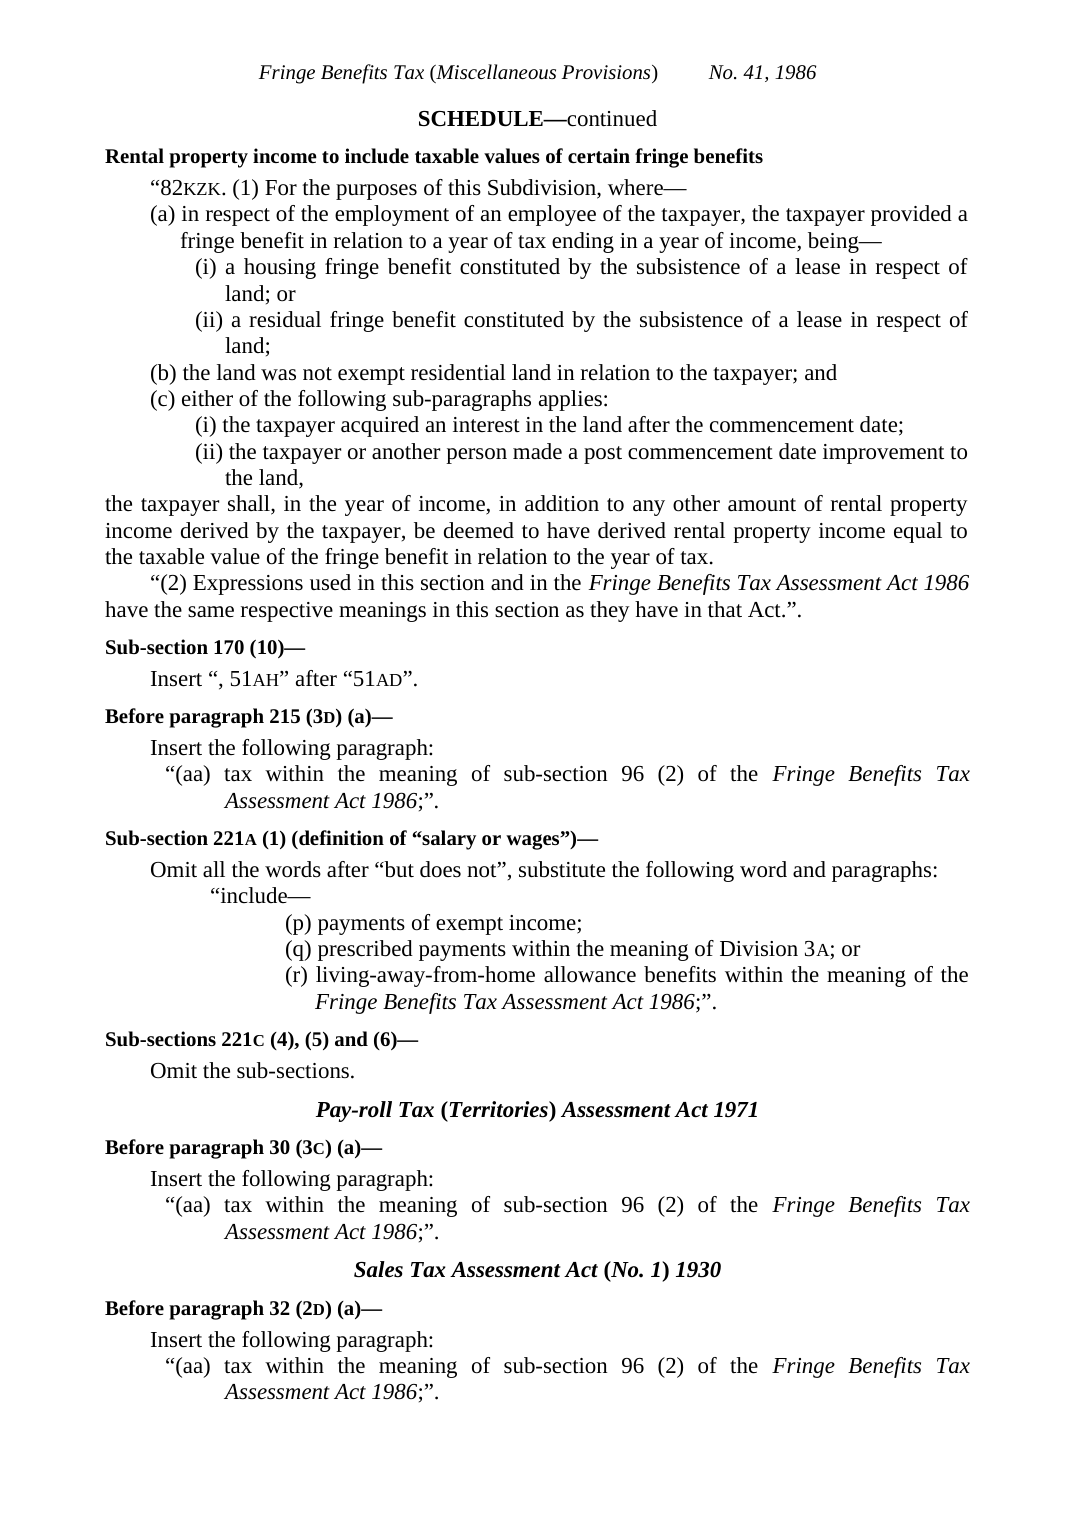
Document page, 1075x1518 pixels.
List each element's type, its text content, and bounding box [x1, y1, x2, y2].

text Sub-section 221a (1) (definition of “salary or wages”)— [105, 826, 970, 850]
text (b) the land was not exempt residential land in relation to the taxpayer; and [150, 359, 970, 385]
text “(2) Expressions used in this section and in the Fringe Benefits Tax Assessment Act 1986 have the same respective meanings in this section as they have in that Act.”. [105, 569, 970, 622]
text (i) a housing fringe benefit constituted by the subsistence of a lease in respect of land; or [195, 253, 970, 306]
text “(aa) tax within the meaning of sub-section 96 (2) of the Fringe Benefits Tax Assessment Act 1986;”. [165, 1191, 970, 1244]
text “82kzk. (1) For the purposes of this Subdivision, where— [105, 174, 970, 201]
text Insert “, 51ah” after “51ad”. [105, 665, 970, 691]
text (q) prescribed payments within the meaning of Division 3a; or [285, 935, 970, 961]
text Before paragraph 32 (2d) (a)— [105, 1295, 970, 1319]
text (i) the taxpayer acquired an interest in the land after the commencement date; [195, 411, 970, 438]
text Insert the following paragraph: [105, 1165, 970, 1191]
text Omit all the words after “but does not”, substitute the following word and paragraphs: [105, 856, 970, 882]
text Rental property income to include taxable values of certain fringe benefits [105, 144, 970, 168]
text Sub-section 170 (10)— [105, 635, 970, 659]
text “(aa) tax within the meaning of sub-section 96 (2) of the Fringe Benefits Tax Assessment Act 1986;”. [165, 1352, 970, 1405]
text Insert the following paragraph: [105, 1326, 970, 1352]
text Insert the following paragraph: [105, 734, 970, 761]
text Omit the sub-sections. [105, 1057, 970, 1083]
text (p) payments of exempt income; [285, 909, 970, 935]
text SCHEDULE—continued [105, 105, 970, 131]
text Sales Tax Assessment Act (No. 1) 1930 [105, 1257, 970, 1283]
text Pay-roll Tax (Territories) Assessment Act 1971 [105, 1096, 970, 1122]
text the taxpayer shall, in the year of income, in addition to any other amount of rental property income derived by the taxpayer, be deemed to have derived rental property income equal to the taxable value of the fringe benefit in relation to the year of tax. [105, 490, 970, 569]
text (r) living-away-from-home allowance benefits within the meaning of the Fringe Benefits Tax Assessment Act 1986;”. [285, 961, 970, 1014]
text “include— [165, 882, 970, 909]
text Sub-sections 221c (4), (5) and (6)— [105, 1027, 970, 1051]
text Before paragraph 30 (3c) (a)— [105, 1135, 970, 1159]
text “(aa) tax within the meaning of sub-section 96 (2) of the Fringe Benefits Tax Assessment Act 1986;”. [165, 761, 970, 813]
text Before paragraph 215 (3d) (a)— [105, 704, 970, 728]
text (a) in respect of the employment of an employee of the taxpayer, the taxpayer provided a fringe benefit in relation to a year of tax ending in a year of income, being— [150, 201, 970, 253]
text (ii) a residual fringe benefit constituted by the subsistence of a lease in respect of land; [195, 306, 970, 359]
text (ii) the taxpayer or another person made a post commencement date improvement to the land, [195, 438, 970, 490]
text (c) either of the following sub-paragraphs applies: [150, 385, 970, 411]
